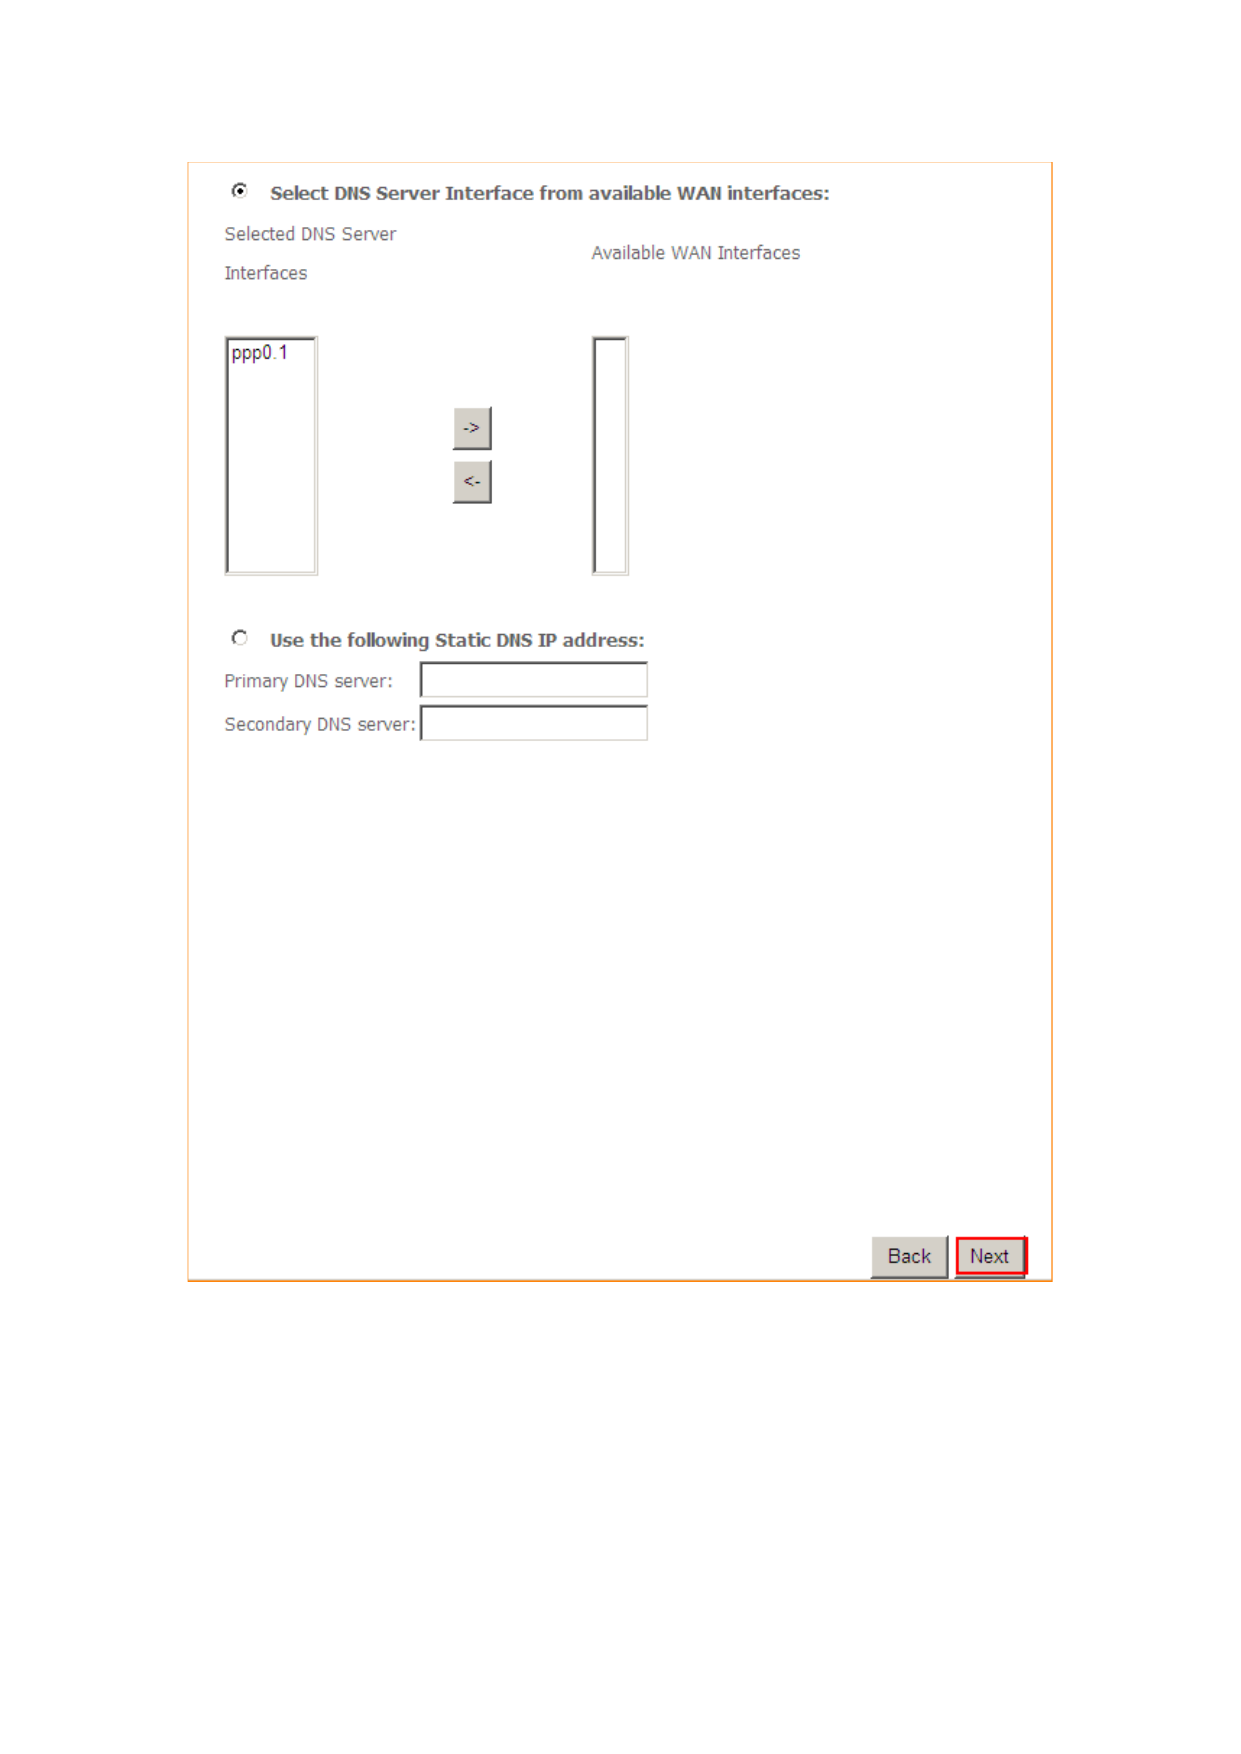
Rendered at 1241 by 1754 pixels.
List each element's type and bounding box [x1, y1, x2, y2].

picture [187, 162, 1053, 1282]
